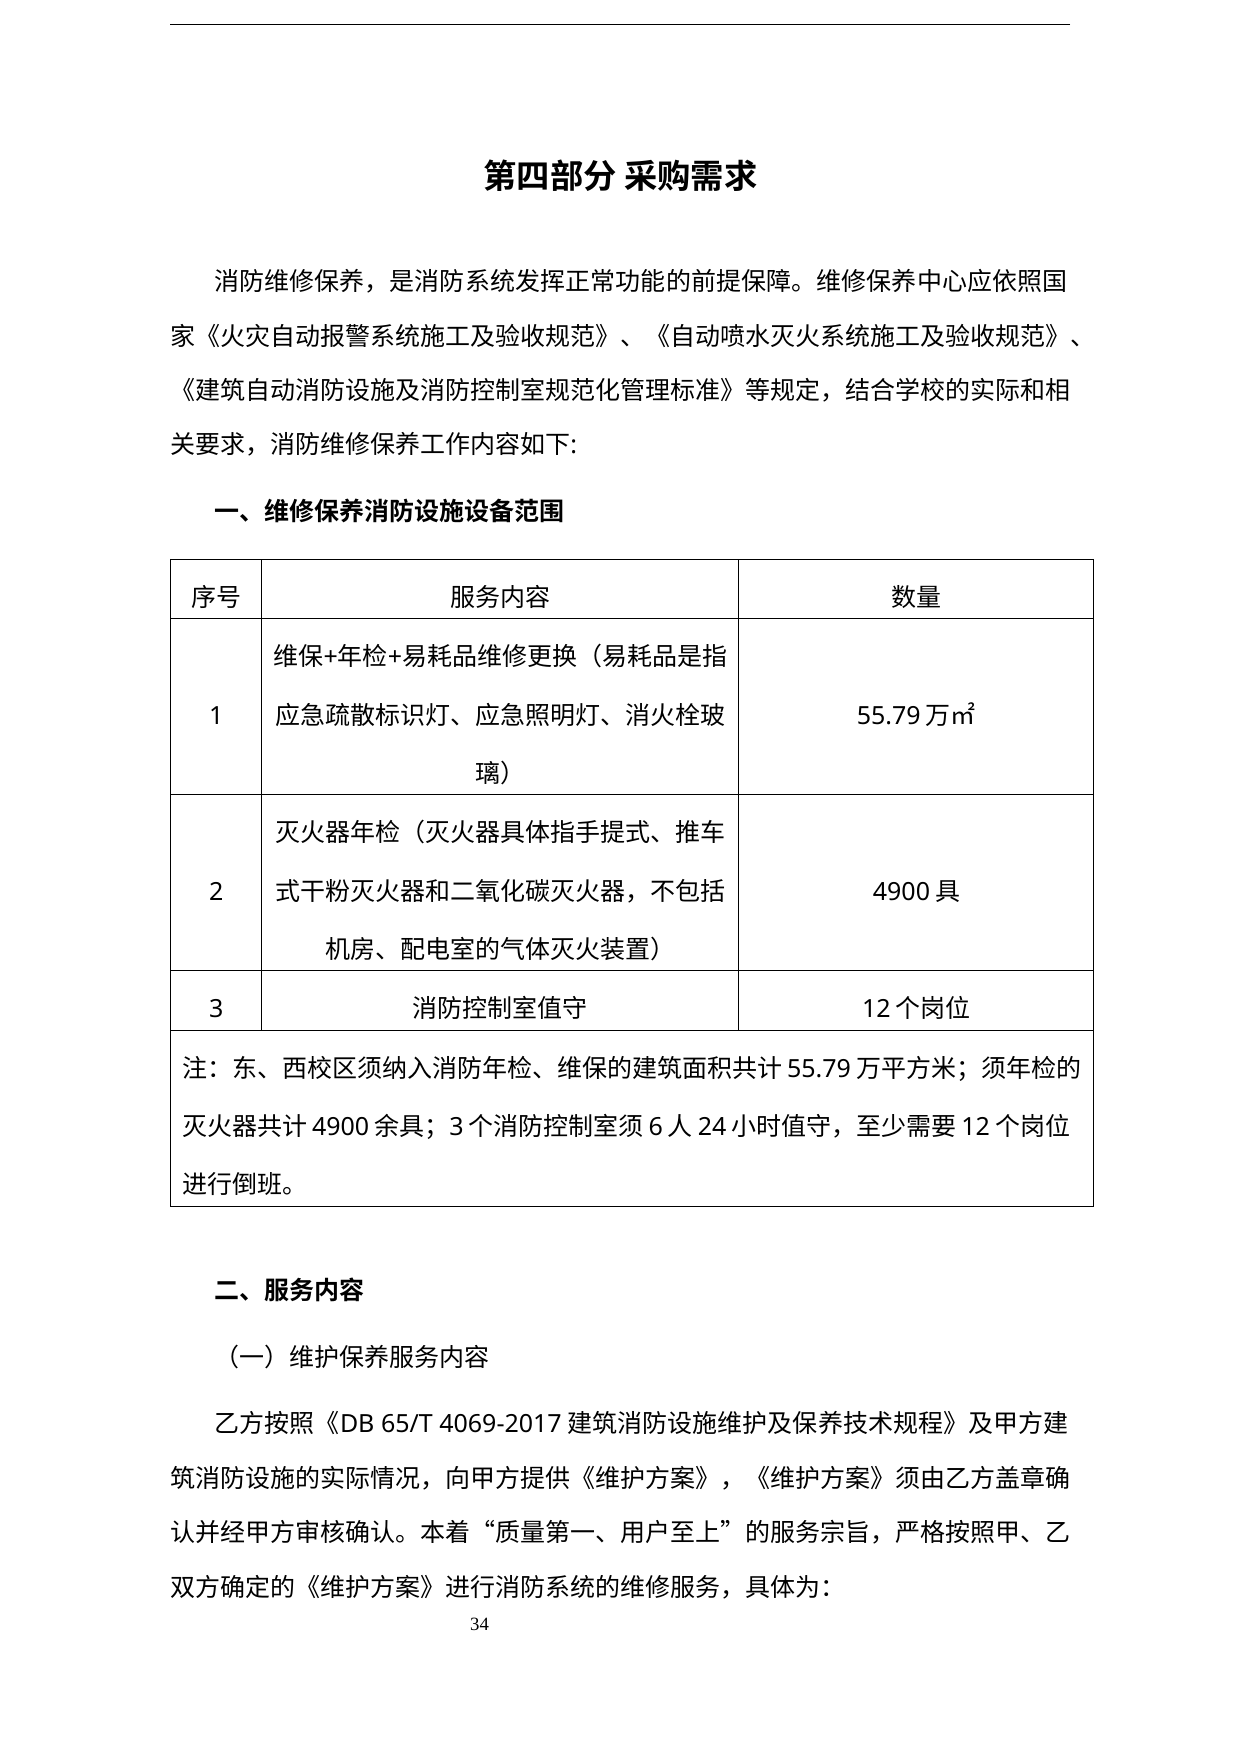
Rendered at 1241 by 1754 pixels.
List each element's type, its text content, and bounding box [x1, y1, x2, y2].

table_header 数量 [739, 560, 1093, 618]
table_cell 2 [171, 795, 261, 970]
text 消防维修保养，是消防系统发挥正常功能的前提保障。维修保养中心应依照国家《火灾自动报警系统施工及验收规范》、《自动喷水灭火系统施工及验收规范》、《建筑自动消防设施及消防控制室规范化管理标准》等规定，结合学校的实际和相关要求，消防维修保养工作内容如下: [170, 262, 1070, 461]
table_header 序号 [171, 560, 261, 618]
table_header 服务内容 [262, 560, 738, 618]
table_cell 灭火器年检（灭火器具体指手提式、推车式干粉灭火器和二氧化碳灭火器，不包括机房、配电室的气体灭火装置） [262, 795, 738, 970]
table_cell 55.79万㎡ [739, 619, 1093, 794]
text 一、维修保养消防设施设备范围 [170, 492, 1070, 528]
table_cell 消防控制室值守 [262, 971, 738, 1029]
table_cell 注：东、西校区须纳入消防年检、维保的建筑面积共计55.79万平方米；须年检的灭火器共计4900余具；3个消防控制室须6人24小时值守，至少需要12个岗位进行倒班。 [171, 1031, 1093, 1206]
text 乙方按照《DB 65/T 4069-2017建筑消防设施维护及保养技术规程》及甲方建筑消防设施的实际情况，向甲方提供《维护方案》，《维护方案》须由乙方盖章确认并经甲方审核确认。本着“质量第一、用户至上”的服务宗旨，严格按照甲、乙双方确定的《维护方案》进行消防系统的维修服务，具体为： [170, 1404, 1070, 1603]
table_cell 4900具 [739, 795, 1093, 970]
text （一）维护保养服务内容 [170, 1337, 1070, 1373]
table_cell 1 [171, 619, 261, 794]
table_cell 12个岗位 [739, 971, 1093, 1029]
list 采购需求 [170, 150, 1070, 198]
text 二、服务内容 [170, 1270, 1070, 1306]
table_cell 维保+年检+易耗品维修更换（易耗品是指应急疏散标识灯、应急照明灯、消火栓玻璃） [262, 619, 738, 794]
table_cell 3 [171, 971, 261, 1029]
